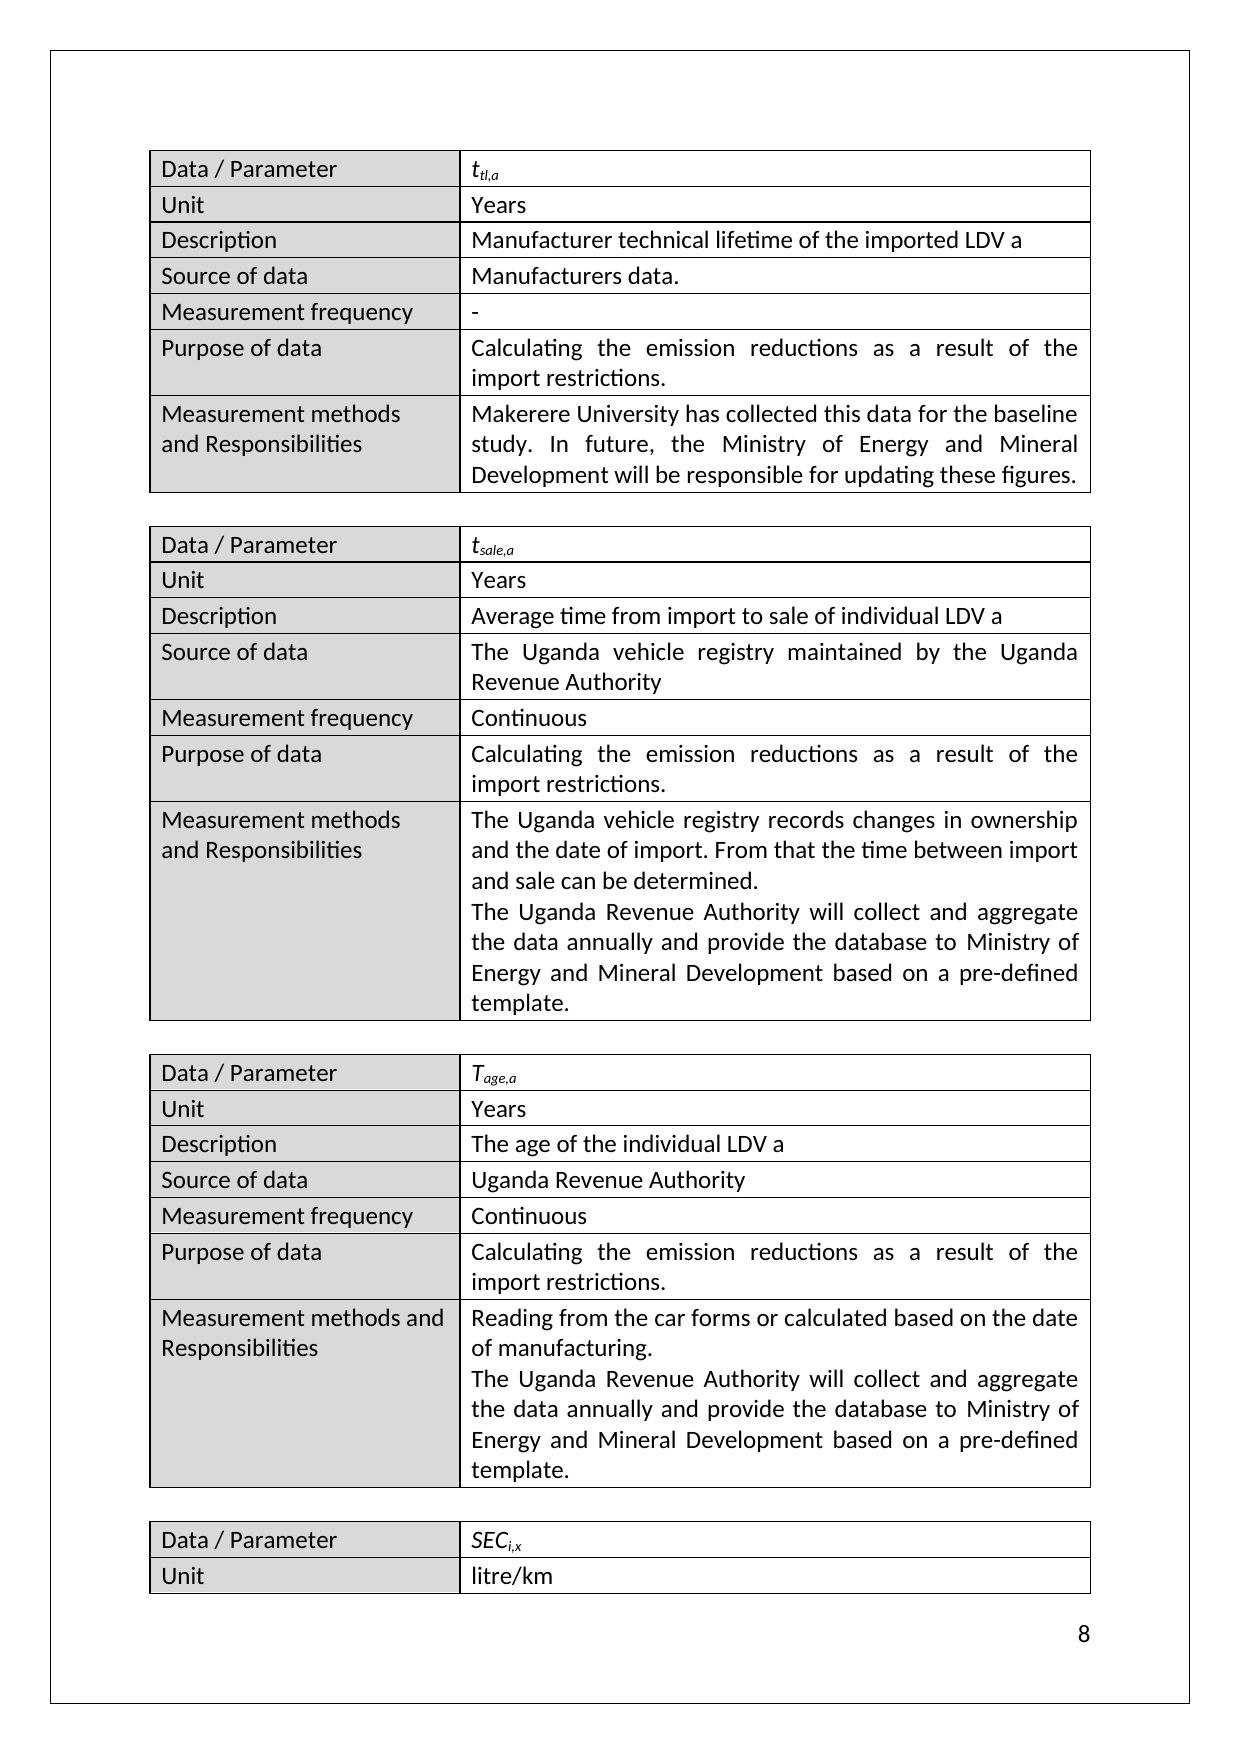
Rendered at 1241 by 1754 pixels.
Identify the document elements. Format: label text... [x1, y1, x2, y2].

table_header tsale,a [461, 527, 1090, 561]
table_header Data / Parameter [151, 151, 459, 186]
table_cell Description [151, 223, 459, 257]
table_cell - [461, 294, 1090, 329]
table_cell The Uganda vehicle registry maintained by the Uganda Revenue Authority [461, 634, 1090, 699]
table_cell Years [461, 563, 1090, 597]
table_cell The Uganda vehicle registry records changes in ownership and the date of import. From that the time between import and sale can be determined. The Uganda Revenue Authority will collect and aggregate the data annually and provide the database to Ministry of Energy and Mineral Development based on a pre-defined template. [461, 802, 1090, 1020]
table_cell Manufacturer technical lifetime of the imported LDV a [461, 223, 1090, 257]
table_cell Unit [151, 187, 459, 221]
table_cell Years [461, 1091, 1090, 1125]
table_cell Calculating the emission reductions as a result of the import restrictions. [461, 1234, 1090, 1299]
table_header Data / Parameter [151, 1522, 459, 1557]
table_cell Source of data [151, 1162, 459, 1197]
table_cell Measurement methods and Responsibilities [151, 802, 459, 1020]
table_cell Measurement frequency [151, 700, 459, 735]
table_cell Uganda Revenue Authority [461, 1162, 1090, 1197]
table_cell Unit [151, 1091, 459, 1125]
table_cell Measurement frequency [151, 294, 459, 329]
table_cell Measurement methods and Responsibilities [151, 1300, 459, 1487]
table_cell Description [151, 598, 459, 633]
table_cell Continuous [461, 1198, 1090, 1232]
table_cell Calculating the emission reductions as a result of the import restrictions. [461, 736, 1090, 801]
table_cell Reading from the car forms or calculated based on the date of manufacturing. The Uganda Revenue Authority will collect and aggregate the data annually and provide the database to Ministry of Energy and Mineral Development based on a pre-defined template. [461, 1300, 1090, 1487]
table_cell Description [151, 1126, 459, 1161]
table_cell Years [461, 187, 1090, 221]
table_cell Calculating the emission reductions as a result of the import restrictions. [461, 330, 1090, 395]
table_cell Purpose of data [151, 330, 459, 395]
table_header SECi,x [461, 1522, 1090, 1557]
table_cell Purpose of data [151, 736, 459, 801]
table_cell Unit [151, 563, 459, 597]
table_header Tage,a [461, 1055, 1090, 1089]
table_cell Source of data [151, 258, 459, 293]
table_header Data / Parameter [151, 1055, 459, 1089]
table_header Data / Parameter [151, 527, 459, 561]
table_cell Measurement frequency [151, 1198, 459, 1232]
table_cell Unit [151, 1558, 459, 1592]
table_cell litre/km [461, 1558, 1090, 1592]
table_cell Manufacturers data. [461, 258, 1090, 293]
table_cell The age of the individual LDV a [461, 1126, 1090, 1161]
table_cell Continuous [461, 700, 1090, 735]
table_header ttl,a [461, 151, 1090, 186]
table_cell Measurement methods and Responsibilities [151, 396, 459, 492]
table_cell Source of data [151, 634, 459, 699]
table_cell Purpose of data [151, 1234, 459, 1299]
table_cell Average time from import to sale of individual LDV a [461, 598, 1090, 633]
